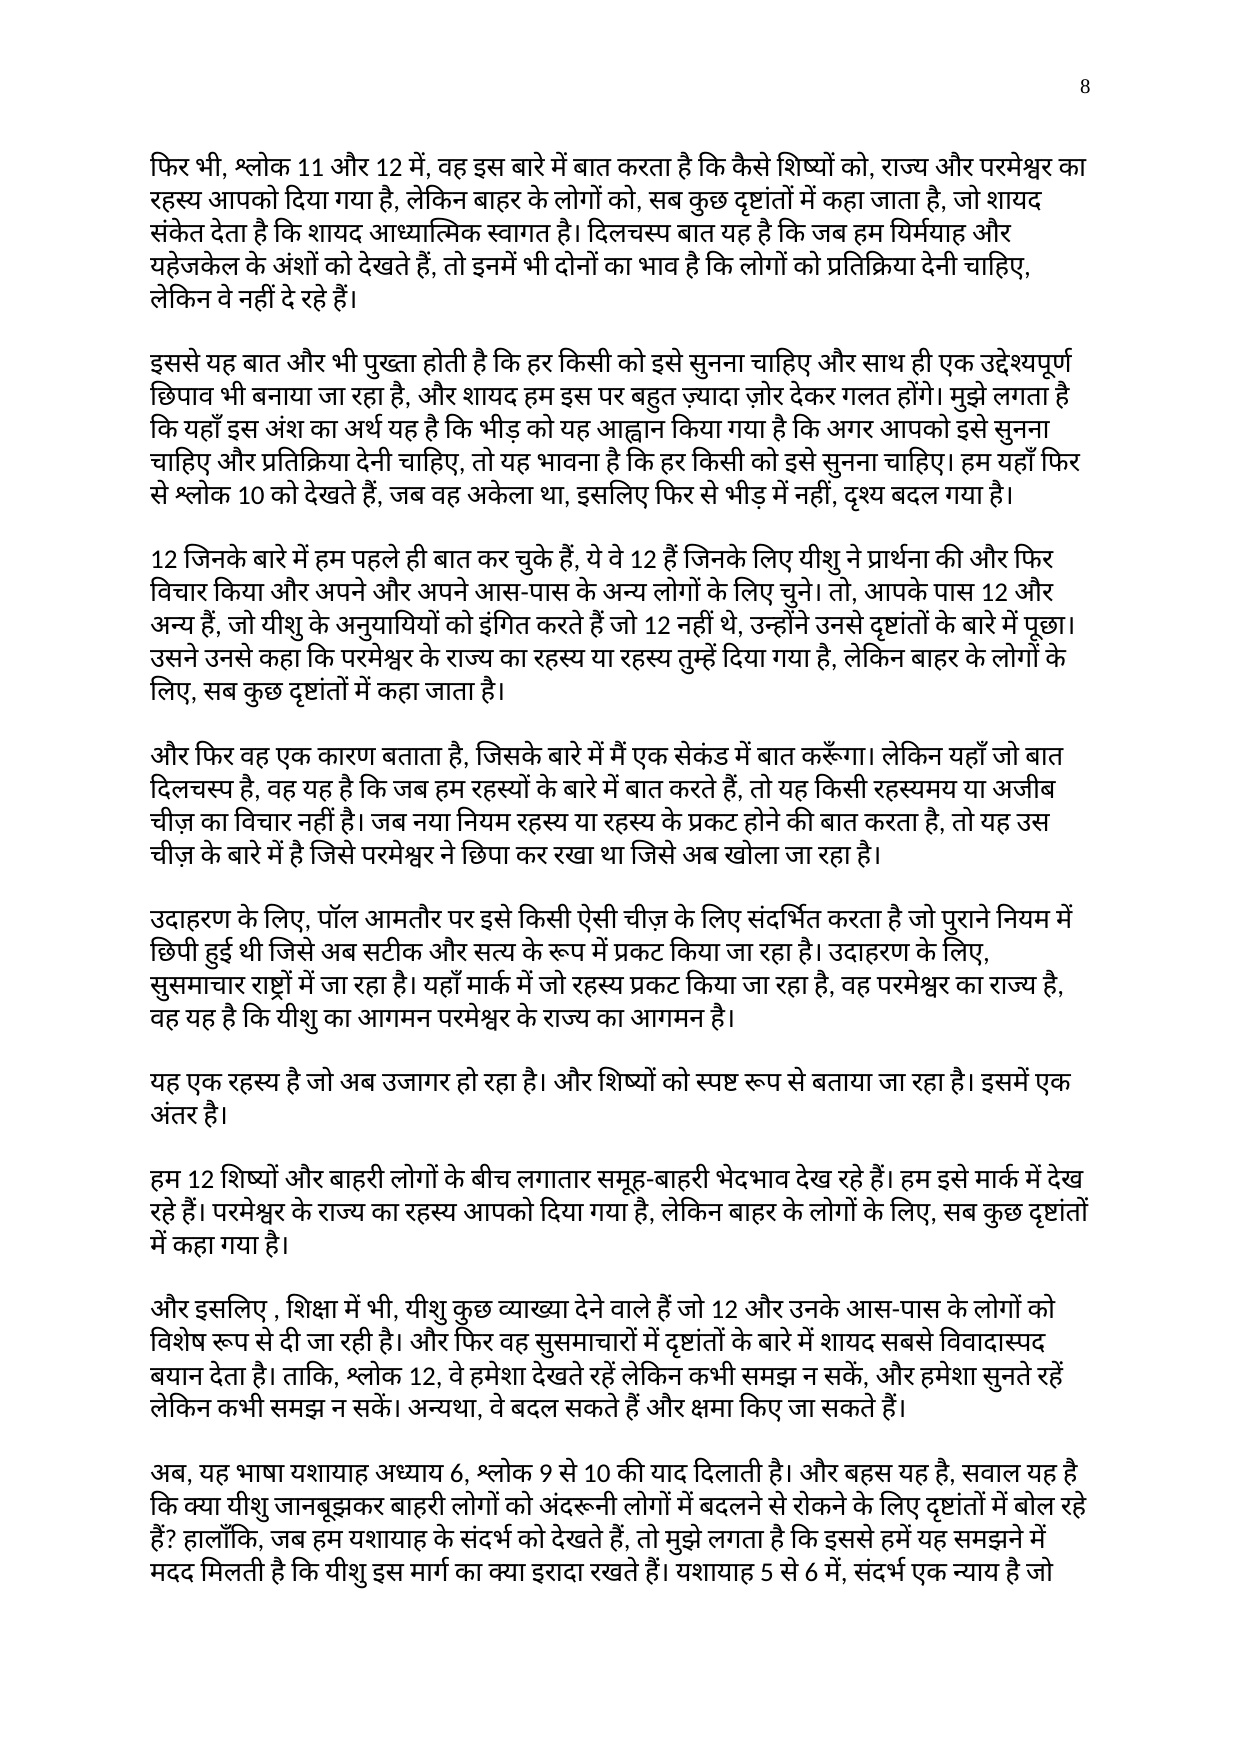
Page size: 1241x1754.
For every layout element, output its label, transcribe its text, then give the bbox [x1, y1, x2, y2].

text 12 जिनके बारे में हम पहले ही बात कर चुके हैं, ये वे 12 हैं जिनके लिए यीशु ने प्रार्थना की और फिर विचार किया और अपने और अपने आस-पास के अन्य लोगों के लिए चुने। तो, आपके पास 12 और अन्य हैं, जो यीशु के अनुयायियों को इंगित करते हैं जो 12 नहीं थे, उन्होंने उनसे दृष्टांतों के बारे में पूछा। उसने उनसे कहा कि परमेश्वर के राज्य का रहस्य या रहस्य तुम्हें दिया गया है, लेकिन बाहर के लोगों के लिए, सब कुछ दृष्टांतों में कहा जाता है। [150, 542, 1090, 708]
text इससे यह बात और भी पुख्ता होती है कि हर किसी को इसे सुनना चाहिए और साथ ही एक उद्देश्यपूर्ण छिपाव भी बनाया जा रहा है, और शायद हम इस पर बहुत ज़्यादा ज़ोर देकर गलत होंगे। मुझे लगता है कि यहाँ इस अंश का अर्थ यह है कि भीड़ को यह आह्वान किया गया है कि अगर आपको इसे सुनना चाहिए और प्रतिक्रिया देनी चाहिए, तो यह भावना है कि हर किसी को इसे सुनना चाहिए। हम यहाँ फिर से श्लोक 10 को देखते हैं, जब वह अकेला था, इसलिए फिर से भीड़ में नहीं, दृश्य बदल गया है। [150, 346, 1090, 511]
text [150, 1456, 1090, 1588]
text फिर भी, श्लोक 11 और 12 में, वह इस बारे में बात करता है कि कैसे शिष्यों को, राज्य और परमेश्वर का रहस्य आपको दिया गया है, लेकिन बाहर के लोगों को, सब कुछ दृष्टांतों में कहा जाता है, जो शायद संकेत देता है कि शायद आध्यात्मिक स्वागत है। दिलचस्प बात यह है कि जब हम यिर्मयाह और यहेजकेल के अंशों को देखते हैं, तो इनमें भी दोनों का भाव है कि लोगों को प्रतिक्रिया देनी चाहिए, लेकिन वे नहीं दे रहे हैं। [150, 150, 1090, 315]
text और फिर वह एक कारण बताता है, जिसके बारे में मैं एक सेकंड में बात करूँगा। लेकिन यहाँ जो बात दिलचस्प है, वह यह है कि जब हम रहस्यों के बारे में बात करते हैं, तो यह किसी रहस्यमय या अजीब चीज़ का विचार नहीं है। जब नया नियम रहस्य या रहस्य के प्रकट होने की बात करता है, तो यह उस चीज़ के बारे में है जिसे परमेश्वर ने छिपा कर रखा था जिसे अब खोला जा रहा है। [150, 739, 1090, 871]
text हम 12 शिष्यों और बाहरी लोगों के बीच लगातार समूह-बाहरी भेदभाव देख रहे हैं। हम इसे मार्क में देख रहे हैं। परमेश्वर के राज्य का रहस्य आपको दिया गया है, लेकिन बाहर के लोगों के लिए, सब कुछ दृष्टांतों में कहा गया है। [150, 1162, 1090, 1261]
text उदाहरण के लिए, पॉल आमतौर पर इसे किसी ऐसी चीज़ के लिए संदर्भित करता है जो पुराने नियम में छिपी हुई थी जिसे अब सटीक और सत्य के रूप में प्रकट किया जा रहा है। उदाहरण के लिए, सुसमाचार राष्ट्रों में जा रहा है। यहाँ मार्क में जो रहस्य प्रकट किया जा रहा है, वह परमेश्वर का राज्य है, वह यह है कि यीशु का आगमन परमेश्वर के राज्य का आगमन है। [150, 902, 1090, 1034]
text और इसलिए , शिक्षा में भी, यीशु कुछ व्याख्या देने वाले हैं जो 12 और उनके आस-पास के लोगों को विशेष रूप से दी जा रही है। और फिर वह सुसमाचारों में दृष्टांतों के बारे में शायद सबसे विवादास्पद बयान देता है। ताकि, श्लोक 12, वे हमेशा देखते रहें लेकिन कभी समझ न सकें, और हमेशा सुनते रहें लेकिन कभी समझ न सकें। अन्यथा, वे बदल सकते हैं और क्षमा किए जा सकते हैं। [150, 1293, 1090, 1425]
text यह एक रहस्य है जो अब उजागर हो रहा है। और शिष्यों को स्पष्ट रूप से बताया जा रहा है। इसमें एक अंतर है। [150, 1065, 1090, 1131]
